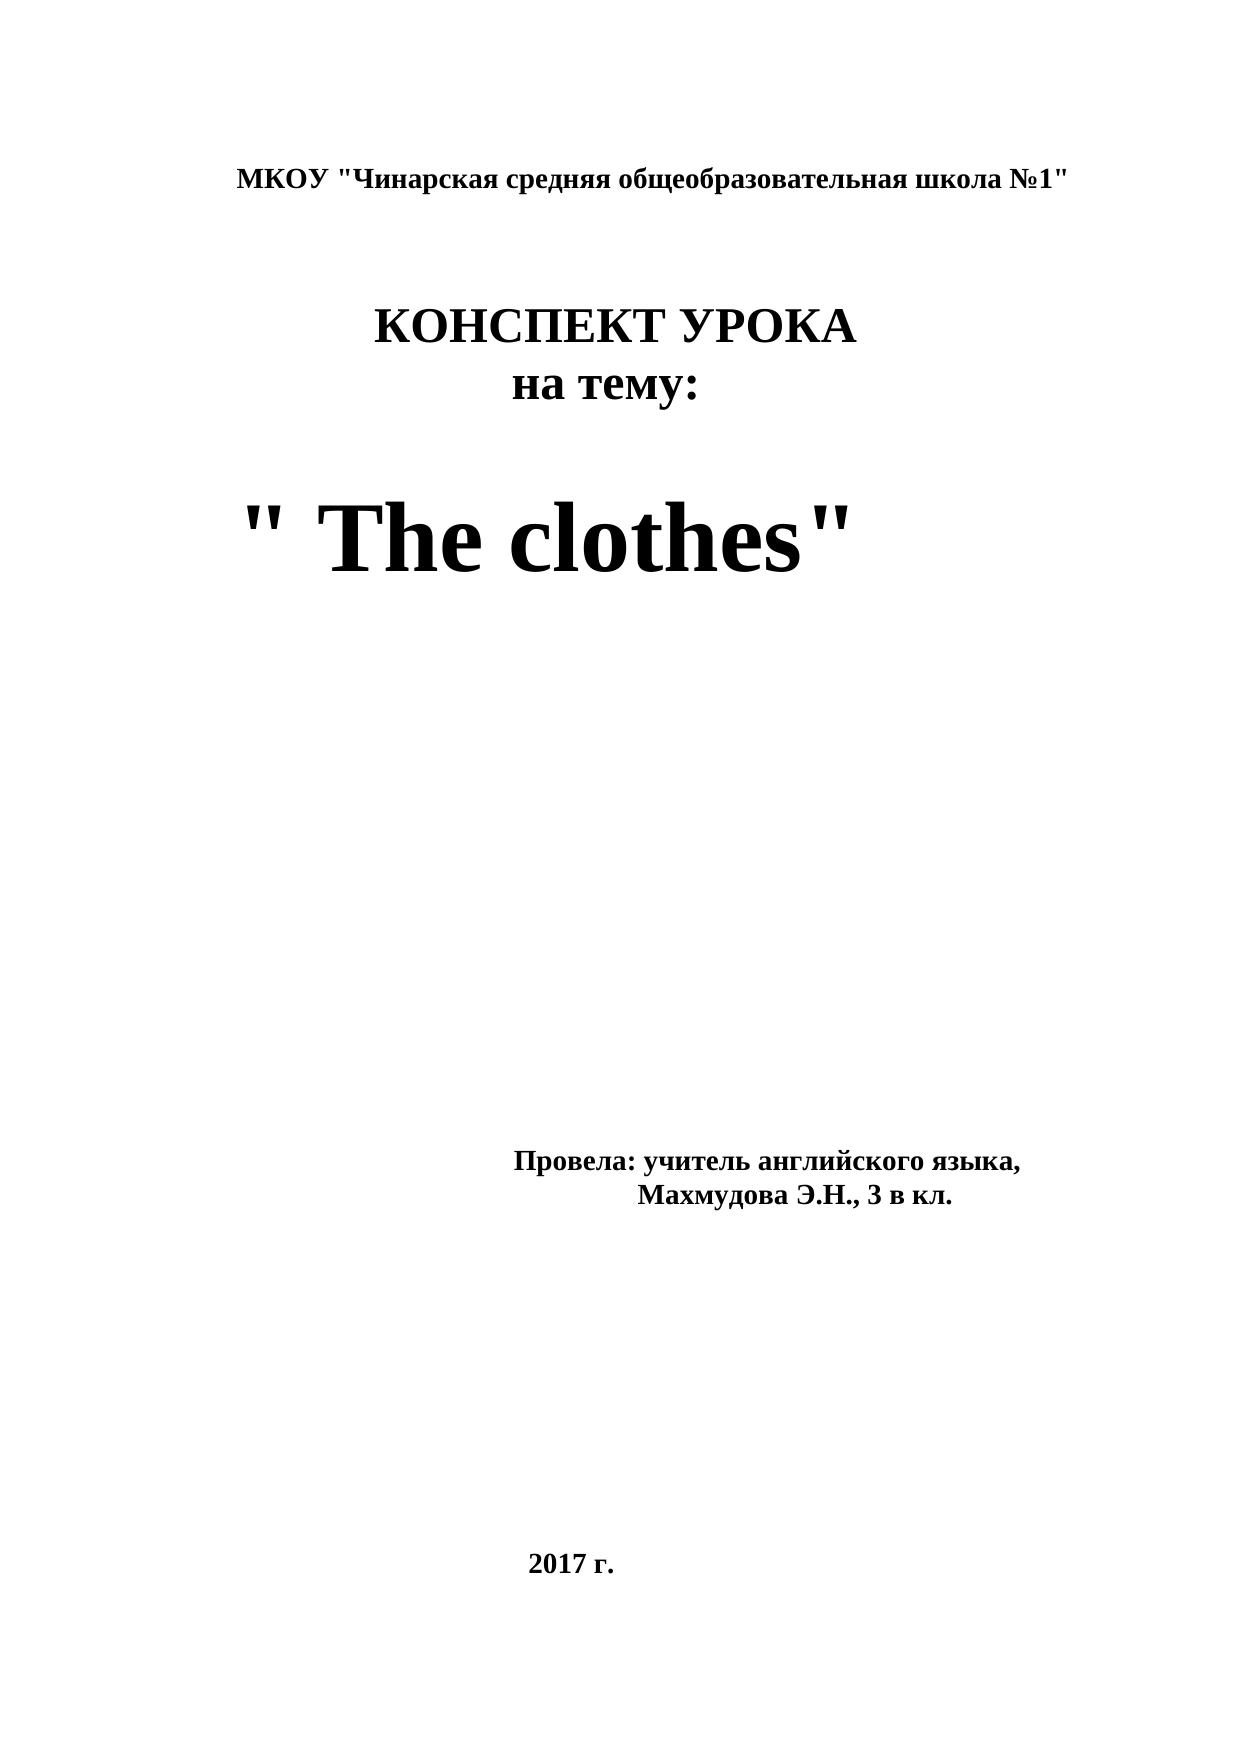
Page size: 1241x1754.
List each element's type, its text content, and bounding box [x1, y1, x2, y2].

text МКОУ "Чинарская средняя общеобразовательная школа №1" [177, 161, 1152, 195]
text на тему: [177, 353, 1152, 410]
text 2017 г. [177, 1546, 1152, 1579]
text КОНСПЕКТ УРОКА [177, 295, 1152, 353]
text Махмудова Э.Н., 3 в кл. [177, 1177, 1152, 1211]
text " The clothes" [177, 477, 1152, 592]
text Провела: учитель английского языка, [177, 1143, 1152, 1177]
